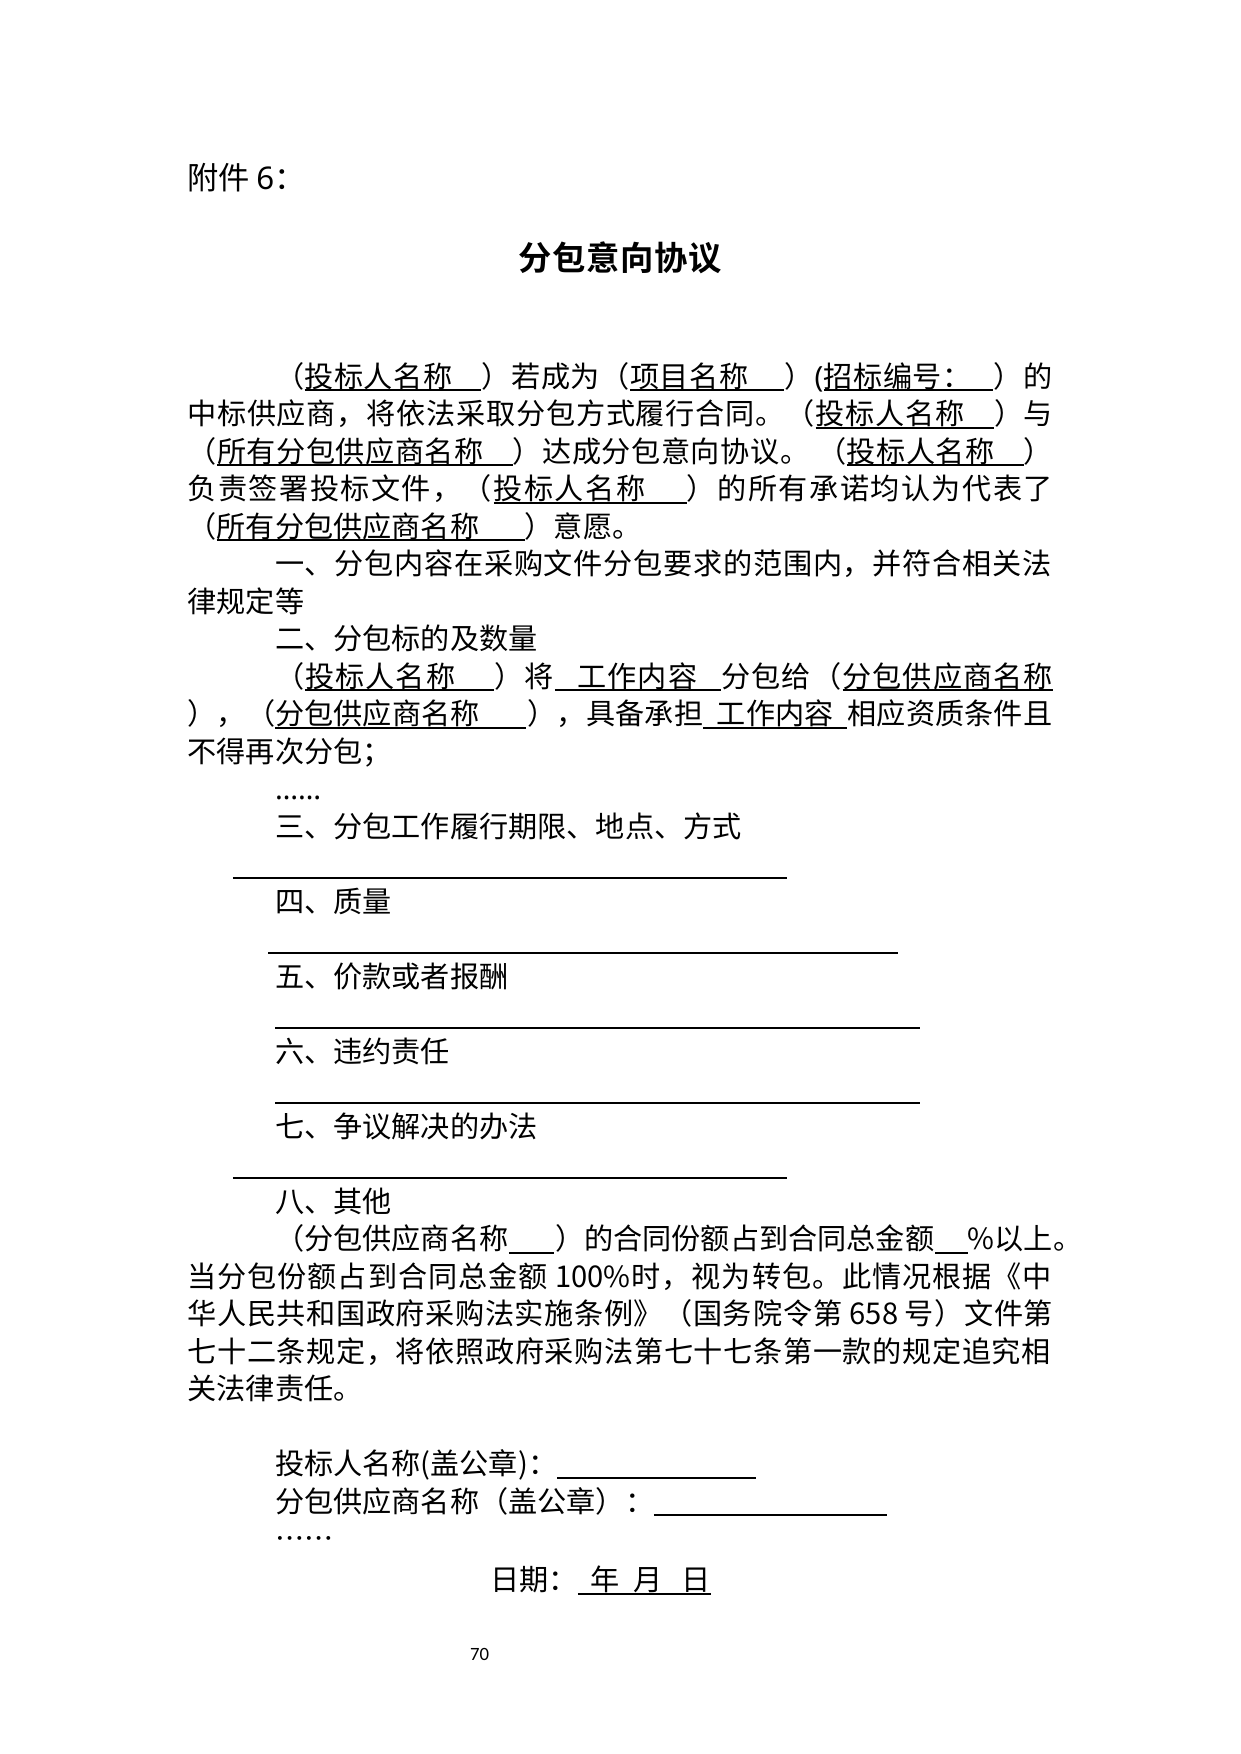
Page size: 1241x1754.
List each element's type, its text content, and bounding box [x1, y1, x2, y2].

text 一、分包内容在采购文件分包要求的范围内，并符合相关法律规定等 [187, 544, 1053, 619]
text 分包意向协议 [187, 222, 1053, 283]
text 分包供应商名称（盖公章）： [187, 1482, 1053, 1519]
text 六、违约责任 [187, 1032, 1053, 1069]
text 投标人名称(盖公章)： [187, 1444, 1053, 1482]
text 日期： 年 月 日 [187, 1557, 1053, 1599]
text （投标人名称 ）若成为（项目名称 ）(招标编号： ）的中标供应商，将依法采取分包方式履行合同。（投标人名称 ）与（所有分包供应商名称 ）达成分包意向协议。 （投标人名称 ）负责签署投标文件，（投标人名称 ）的所有承诺均认为代表了（所有分包供应商名称 ）意愿。 [187, 357, 1053, 544]
text 附件6： [187, 153, 1053, 199]
text 五、价款或者报酬 [187, 957, 1053, 994]
text （投标人名称 ）将 工作内容 分包给（分包供应商名称 ），（分包供应商名称 ），具备承担 工作内容 相应资质条件且不得再次分包； [187, 657, 1053, 769]
text 二、分包标的及数量 [187, 619, 1053, 657]
text 四、质量 [275, 882, 1053, 919]
text …… [187, 1519, 1053, 1557]
text 三、分包工作履行期限、地点、方式 [275, 807, 1053, 844]
text 八、其他 [187, 1182, 1053, 1219]
text …… [187, 769, 1053, 807]
text 七、争议解决的办法 [187, 1107, 1053, 1144]
text （分包供应商名称 ）的合同份额占到合同总金额 %以上。当分包份额占到合同总金额100%时，视为转包。此情况根据《中华人民共和国政府采购法实施条例》（国务院令第658号）文件第七十二条规定，将依照政府采购法第七十七条第一款的规定追究相关法律责任。 [187, 1219, 1053, 1407]
